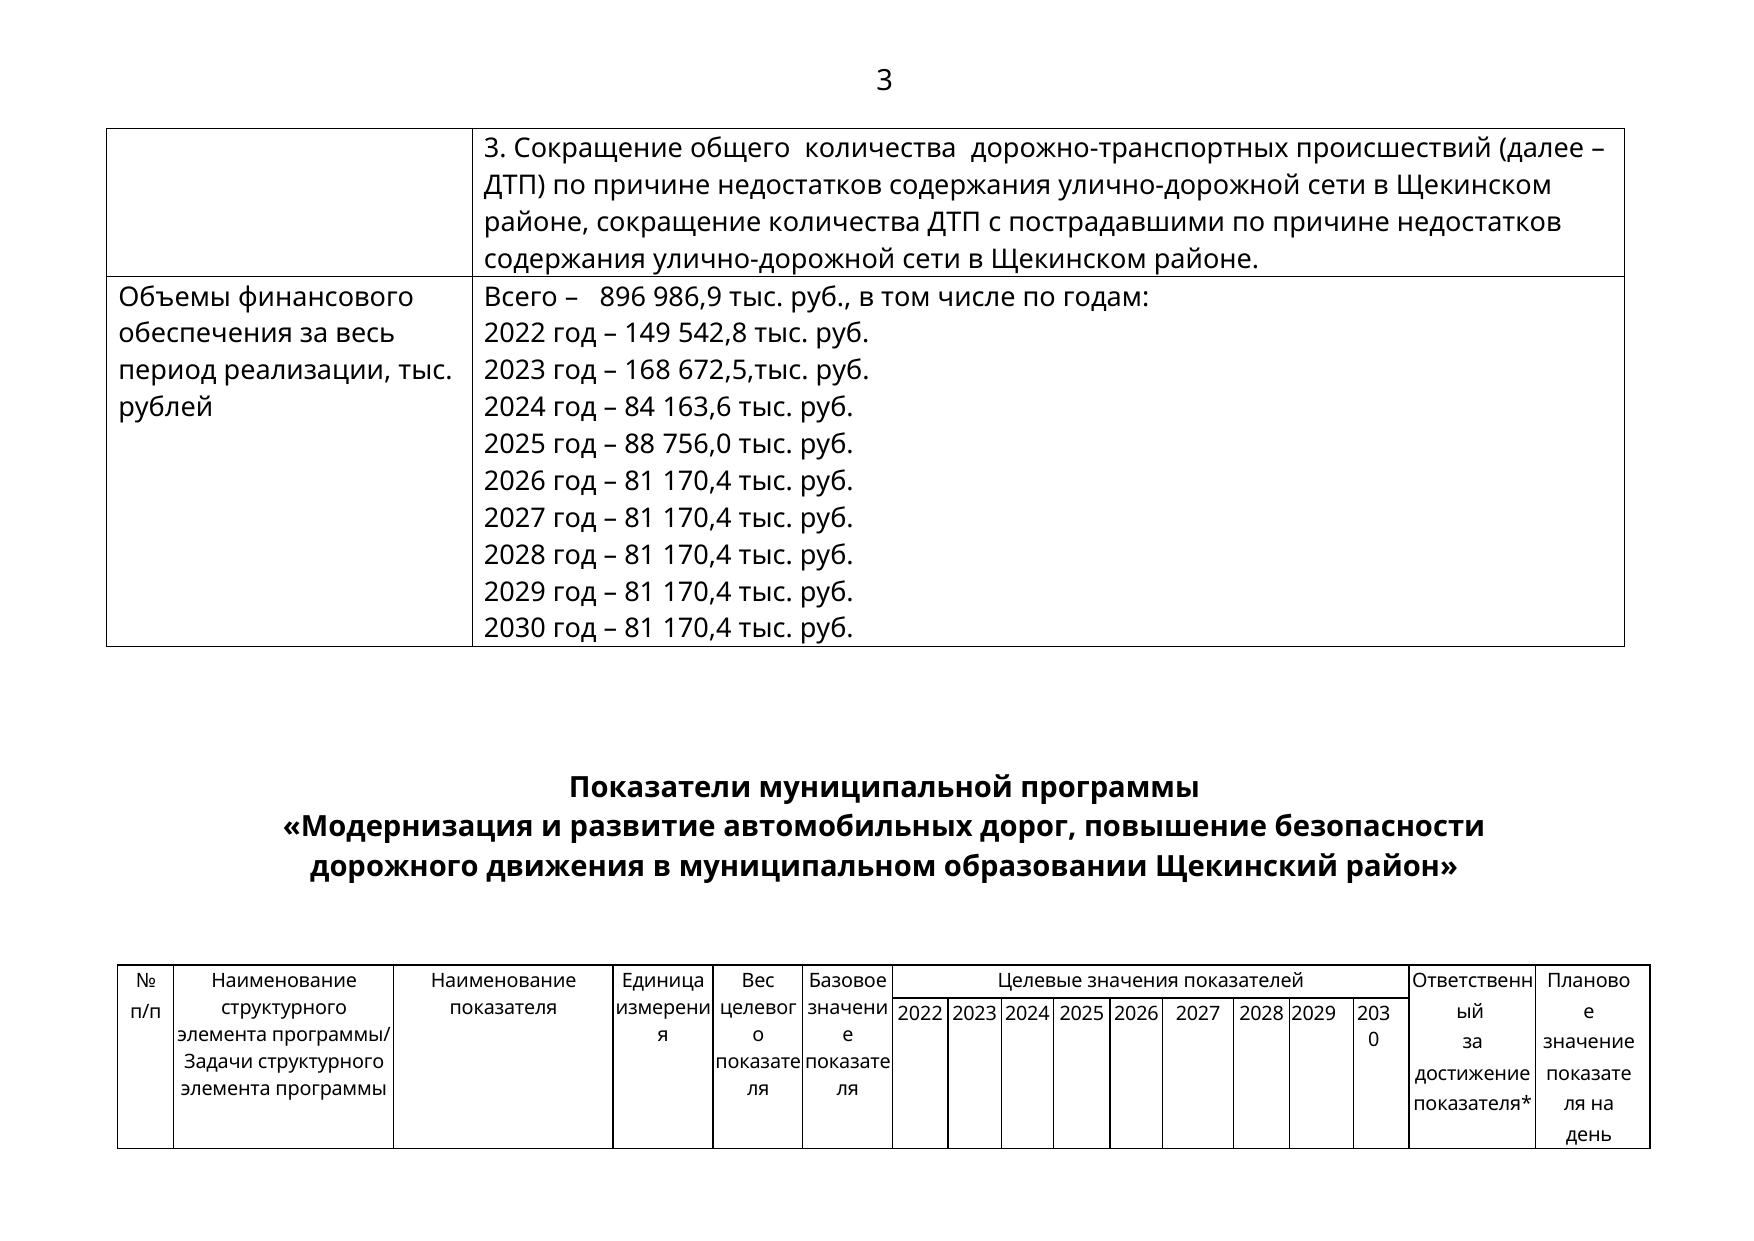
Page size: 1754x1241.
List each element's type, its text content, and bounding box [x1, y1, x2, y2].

table_header № п/п [118, 966, 173, 1148]
table_header Вес целевого показателя [714, 966, 802, 1148]
table_header Плановое значение показателя на день окончания действия программы [1536, 966, 1649, 1148]
table_cell 2030 [1354, 999, 1408, 1148]
table_cell 2029 [1290, 999, 1353, 1148]
table_cell Всего – 896 986,9 тыс. руб., в том числе по годам: 2022 год – 149 542,8 тыс. руб. 2023 год – 168 672,5,тыс. руб. 2024 год – 84 163,6 тыс. руб. 2025 год – 88 756,0 тыс. руб. 2026 год – 81 170,4 тыс. руб. 2027 год – 81 170,4 тыс. руб. 2028 год – 81 170,4 тыс. руб. 2029 год – 81 170,4 тыс. руб. 2030 год – 81 170,4 тыс. руб. [473, 277, 1624, 646]
table_cell 2028 [1234, 999, 1289, 1148]
table_cell 2022 [893, 999, 947, 1148]
table_header Наименование структурного элемента программы/ Задачи структурного элемента программы [174, 966, 393, 1148]
table_header Базовое значение показателя [803, 966, 892, 1148]
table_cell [473, 129, 1624, 276]
table_cell 2027 [1163, 999, 1233, 1148]
text дорожного движения в муниципальном образовании Щекинский район» [118, 845, 1651, 885]
table_header Единица измерения [614, 966, 712, 1148]
table_cell 2024 [1002, 999, 1053, 1148]
table_cell Объемы финансового обеспечения за весь период реализации, тыс. рублей [107, 277, 472, 646]
table_cell 2025 [1054, 999, 1109, 1148]
table_cell 2026 [1111, 999, 1162, 1148]
table_header Наименование показателя [394, 966, 612, 1148]
table_header Ответственный за достижение показателя* [1410, 966, 1535, 1148]
text «Модернизация и развитие автомобильных дорог, повышение безопасности [118, 806, 1651, 845]
text Показатели муниципальной программы [118, 766, 1651, 806]
table_cell 2023 [949, 999, 1001, 1148]
table_header Целевые значения показателей [893, 966, 1408, 997]
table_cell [107, 129, 472, 276]
